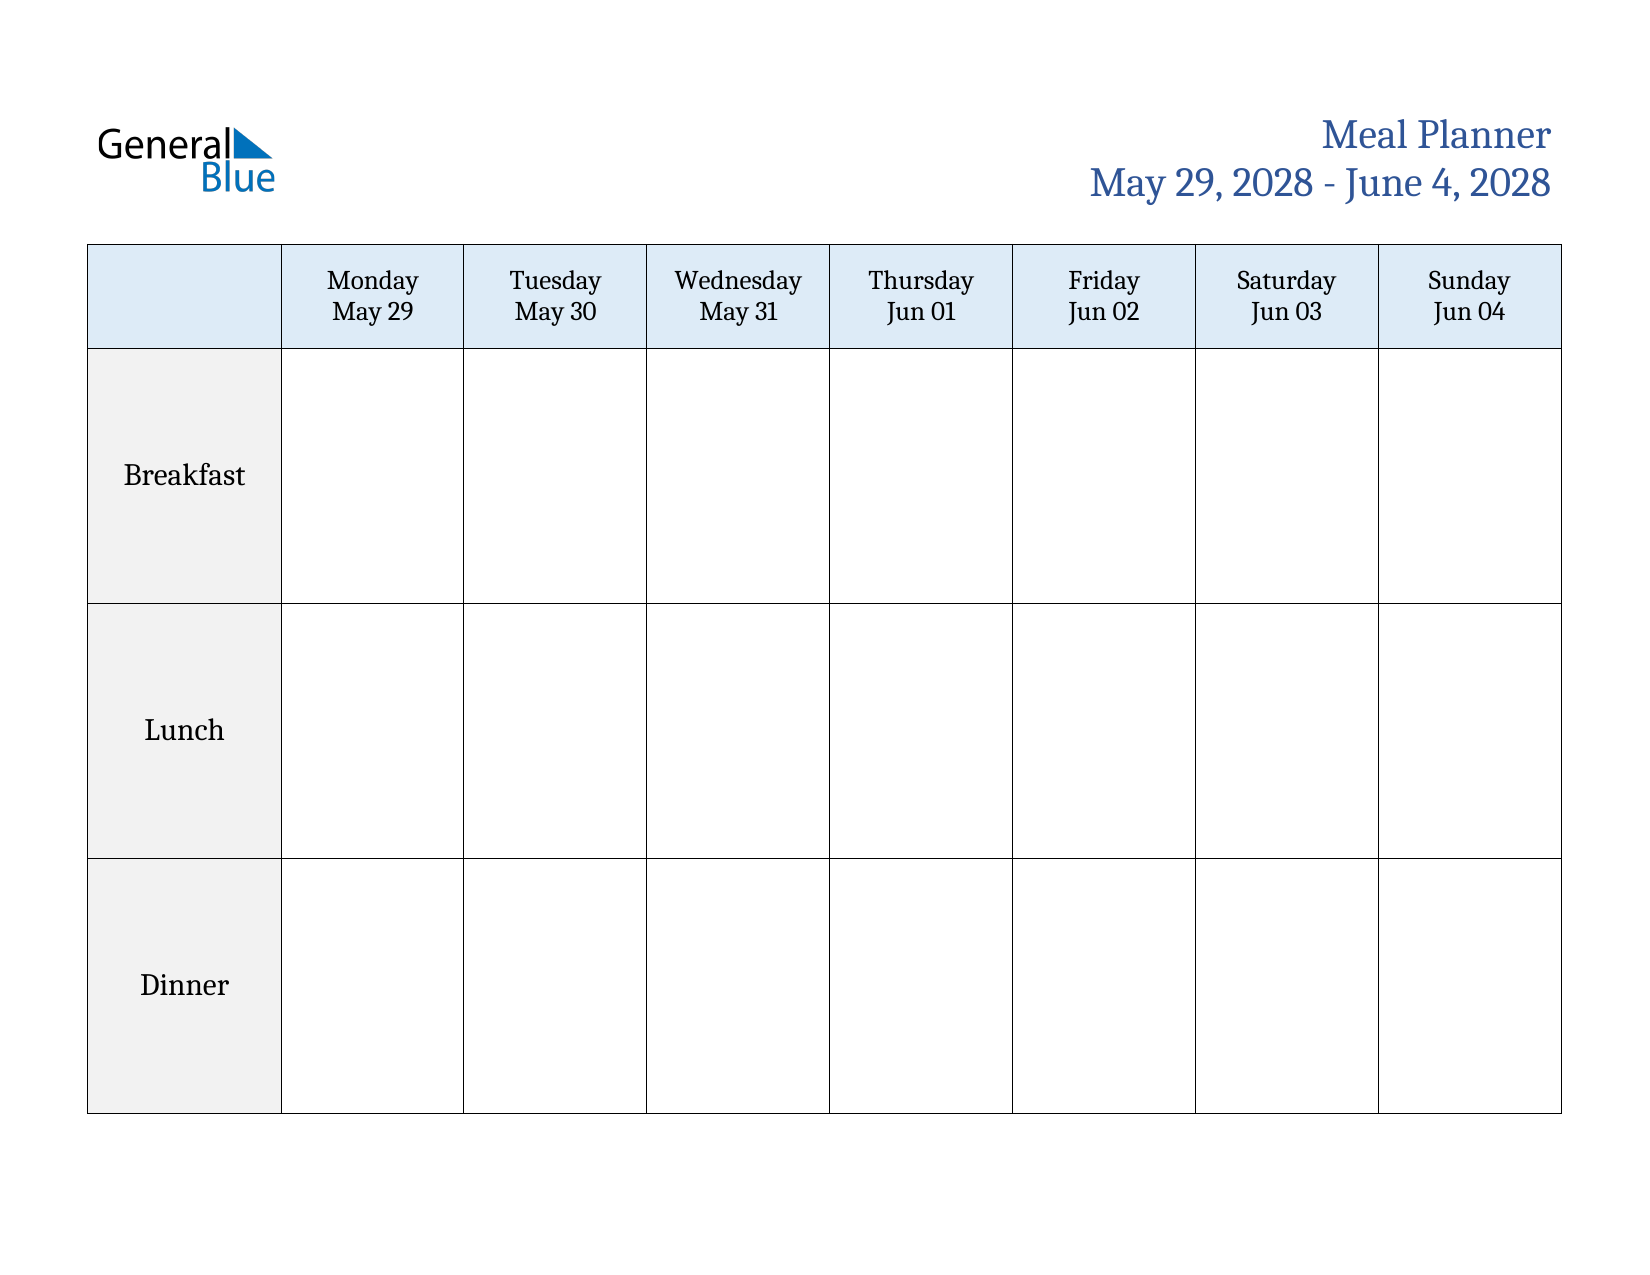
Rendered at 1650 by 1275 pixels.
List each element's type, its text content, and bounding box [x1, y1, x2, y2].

table_cell [282, 349, 463, 603]
table_cell Sunday Jun 04 [1379, 245, 1561, 348]
table_cell [282, 604, 463, 858]
table_cell [464, 604, 646, 858]
table_cell Breakfast [88, 349, 281, 603]
table_cell [1196, 859, 1378, 1113]
table_cell [830, 349, 1012, 603]
table_cell Thursday Jun 01 [830, 245, 1012, 348]
table_cell [830, 859, 1012, 1113]
table_cell [1196, 604, 1378, 858]
table_cell [464, 349, 646, 603]
table_cell [88, 245, 281, 348]
table_header [88, 75, 281, 244]
table_cell [282, 859, 463, 1113]
table_cell Friday Jun 02 [1013, 245, 1195, 348]
table_cell [647, 349, 829, 603]
table_cell Saturday Jun 03 [1196, 245, 1378, 348]
table_cell [647, 859, 829, 1113]
table_cell [1013, 604, 1195, 858]
table_cell [830, 604, 1012, 858]
table_cell [1013, 859, 1195, 1113]
table_cell [1196, 349, 1378, 603]
table_cell [1379, 604, 1561, 858]
table_cell Monday May 29 [282, 245, 463, 348]
table_cell Wednesday May 31 [647, 245, 829, 348]
table_cell Tuesday May 30 [464, 245, 646, 348]
picture [98, 127, 275, 192]
table_cell Dinner [88, 859, 281, 1113]
table_cell [464, 859, 646, 1113]
table_cell Lunch [88, 604, 281, 858]
table_cell [647, 604, 829, 858]
table_cell [1013, 349, 1195, 603]
table_header Meal Planner May 29, 2028 - June 4, 2028 [281, 75, 1562, 244]
table_cell [1379, 859, 1561, 1113]
table_cell [1379, 349, 1561, 603]
